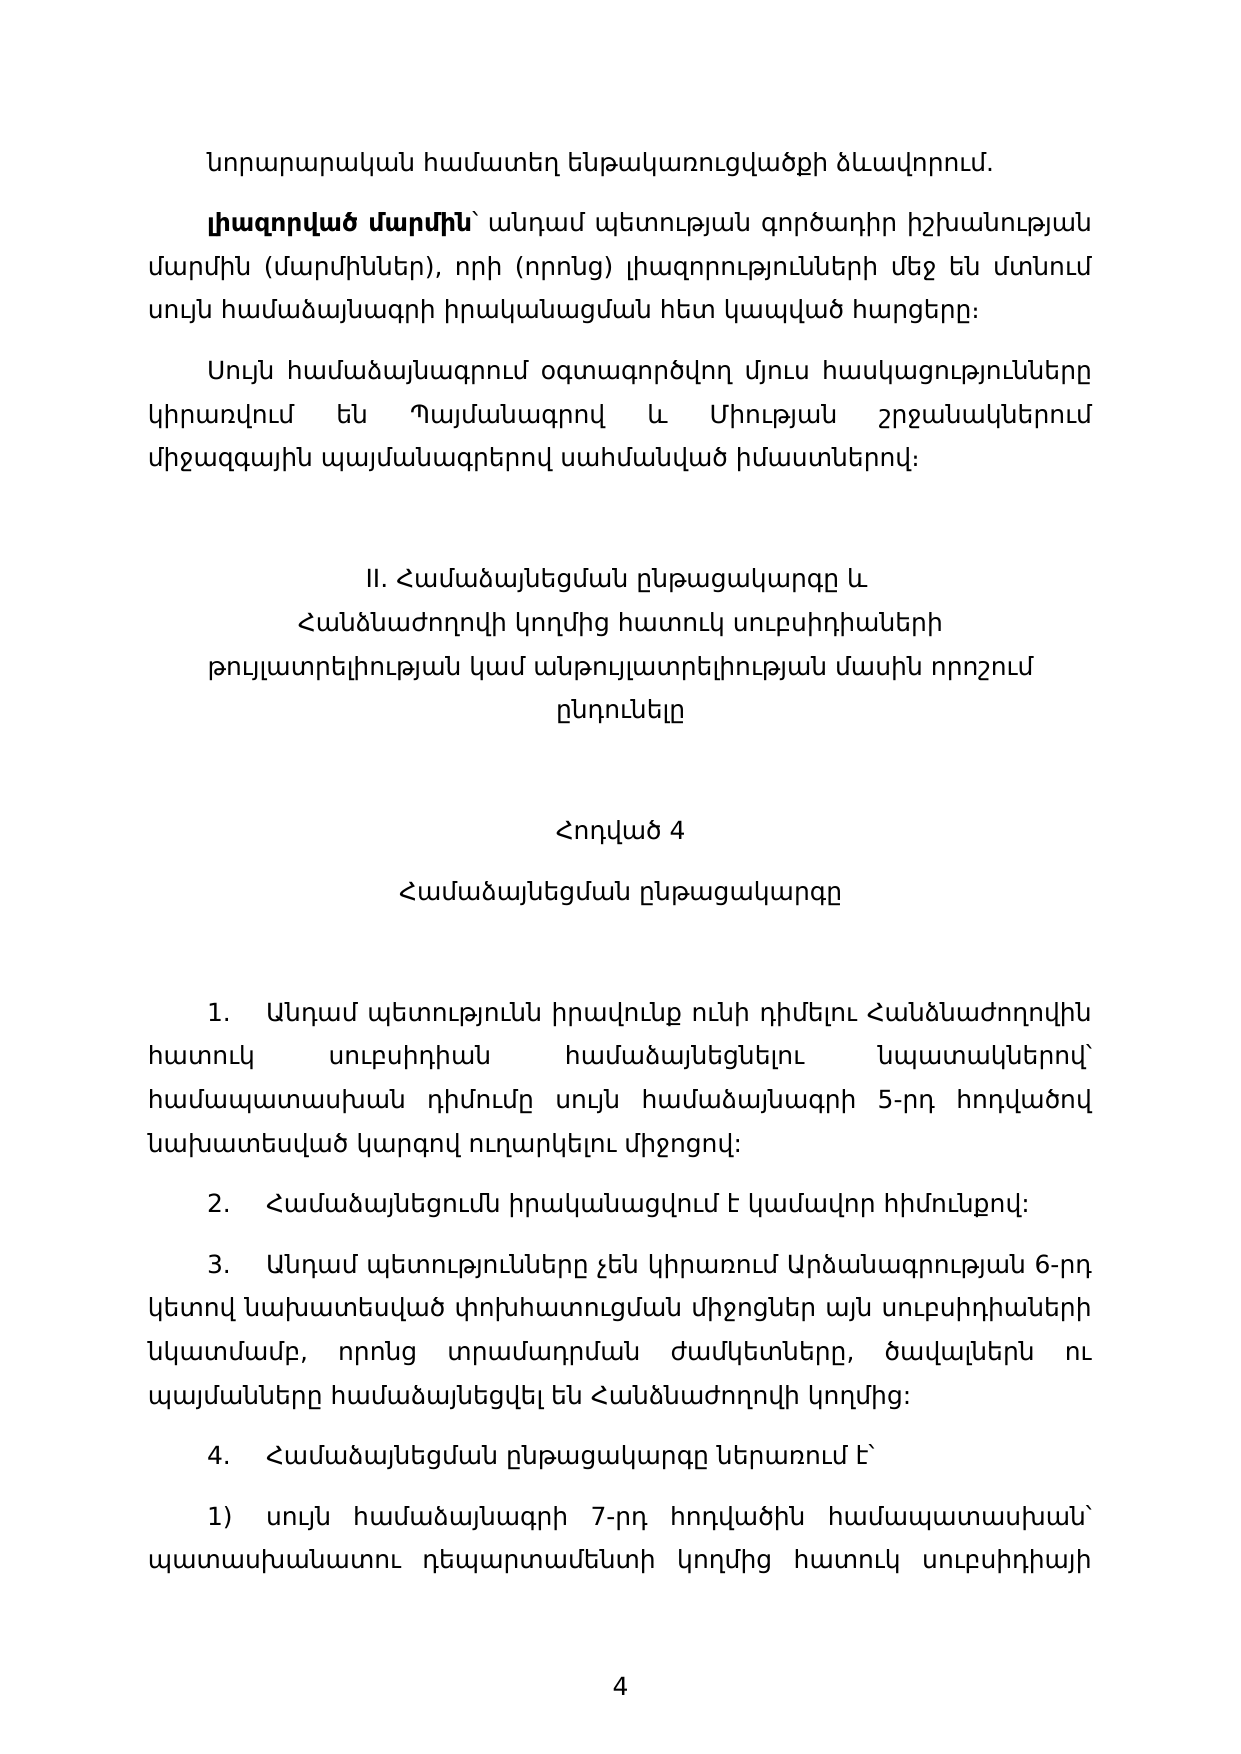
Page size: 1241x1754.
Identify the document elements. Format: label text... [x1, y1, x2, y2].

text Սույն համաձայնագրում օգտագործվող մյուս հասկացությունները կիրառվում են Պայմանագրով և Միության շրջանակներում միջազգային պայմանագրերով սահմանված իմաստներով։ [148, 356, 1092, 473]
text 3. Անդամ պետությունները չեն կիրառում Արձանագրության 6-րդ կետով նախատեսված փոխհատուցման միջոցներ այն սուբսիդիաների նկատմամբ, որոնց տրամադրման ժամկետները, ծավալներն ու պայմանները համաձայնեցվել են Հանձնաժողովի կողմից: [148, 1250, 1092, 1410]
text Համաձայնեցման ընթացակարգը [207, 877, 1034, 906]
text 4. Համաձայնեցման ընթացակարգը ներառում է՝ [148, 1441, 1092, 1471]
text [148, 1502, 1092, 1575]
text 1. Անդամ պետությունն իրավունք ունի դիմելու Հանձնաժողովին հատուկ սուբսիդիան համաձայնեցնելու նպատակներով՝ համապատասխան դիմումը սույն համաձայնագրի 5-րդ հոդվածով նախատեսված կարգով ուղարկելու միջոցով: [148, 998, 1092, 1158]
text լիազորված մարմին՝ անդամ պետության գործադիր իշխանության մարմին (մարմիններ), որի (որոնց) լիազորությունների մեջ են մտնում սույն համաձայնագրի իրականացման հետ կապված հարցերը։ [148, 208, 1092, 325]
text II. Համաձայնեցման ընթացակարգը և Հանձնաժողովի կողմից հատուկ սուբսիդիաների թույլատրելիության կամ անթույլատրելիության մասին որոշում ընդունելը [207, 564, 1034, 725]
text 2. Համաձայնեցումն իրականացվում է կամավոր հիմունքով: [148, 1189, 1092, 1218]
text նորարարական համատեղ ենթակառուցվածքի ձևավորում. [148, 148, 1092, 177]
text Հոդված 4 [207, 816, 1034, 846]
